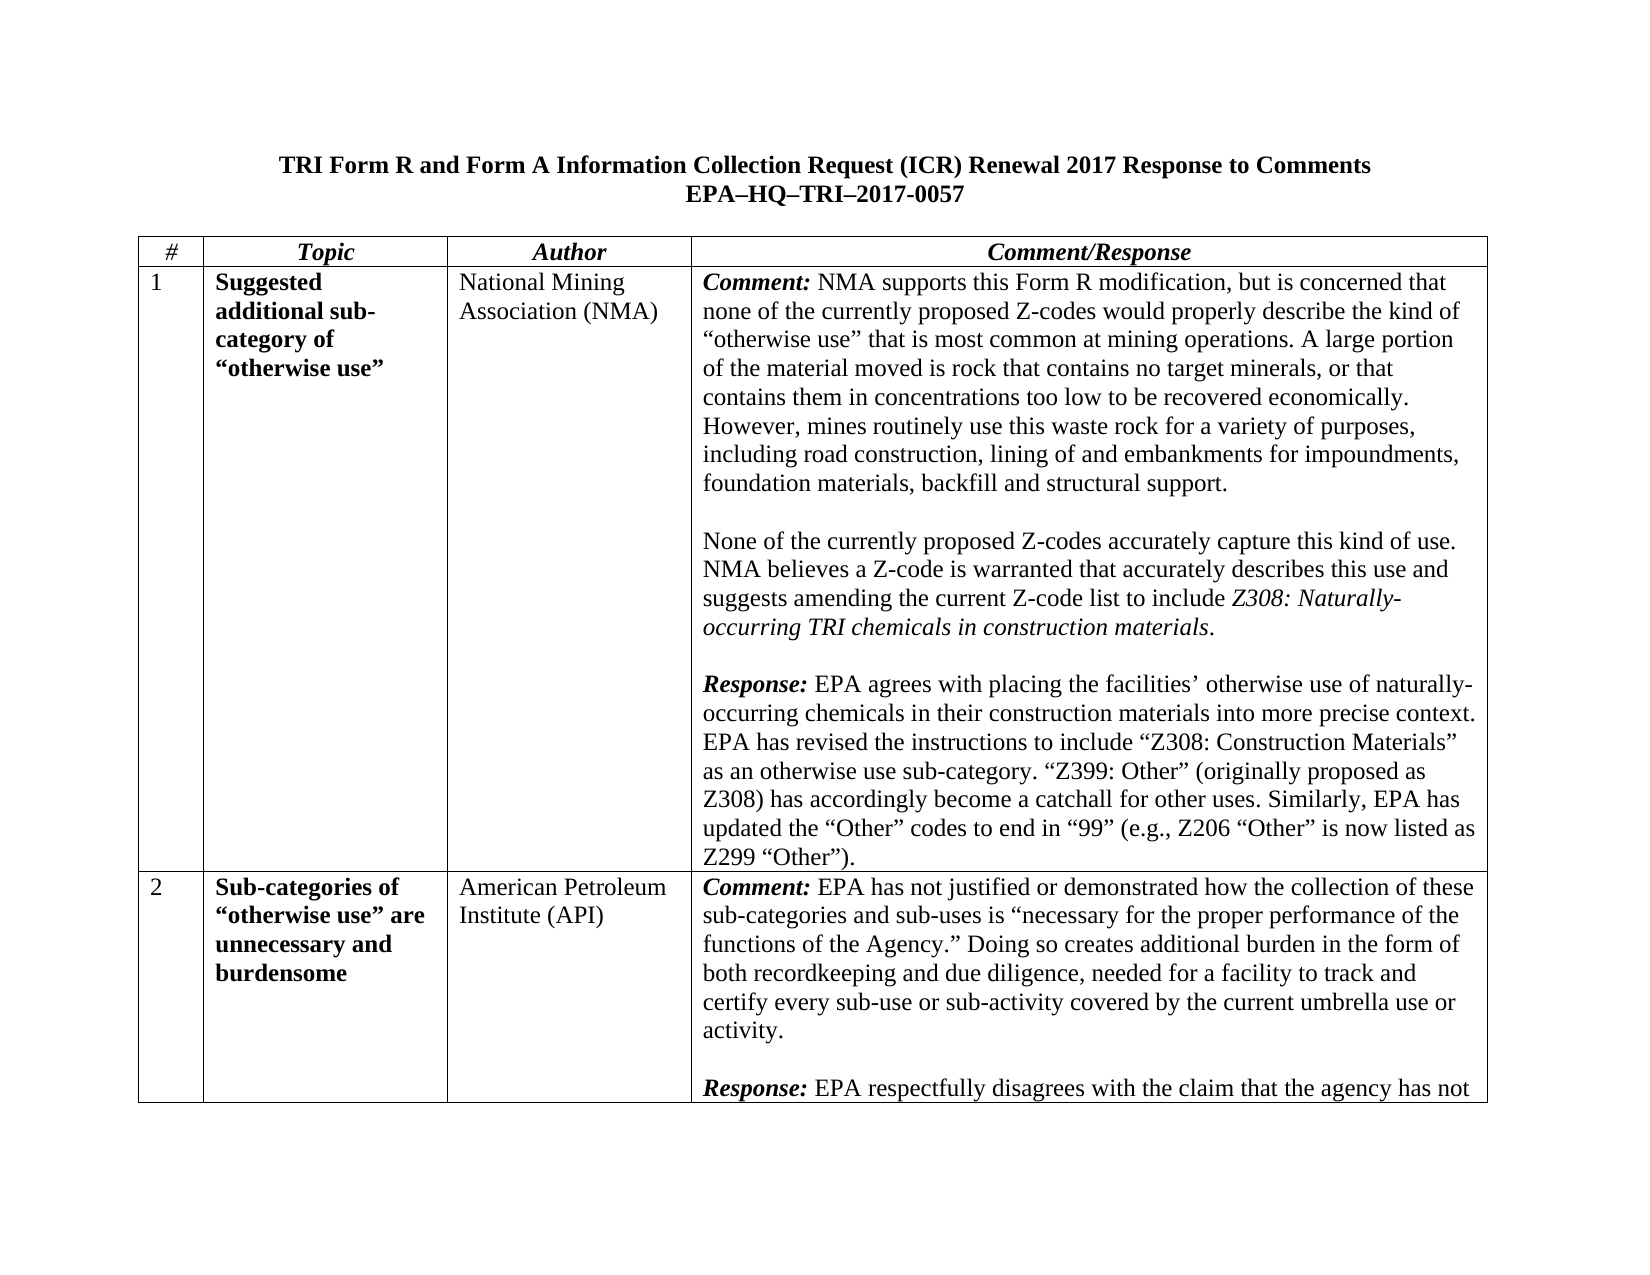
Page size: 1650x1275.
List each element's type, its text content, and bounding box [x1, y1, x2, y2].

table_cell American Petroleum Institute (API) [448, 872, 691, 1102]
table_cell National Mining Association (NMA) [448, 267, 691, 871]
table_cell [204, 872, 447, 1102]
table_header Author [448, 237, 691, 266]
text EPA–HQ–TRI–2017-0057 [150, 179, 1500, 207]
table_header Topic [204, 237, 447, 266]
table_cell 1 [139, 267, 203, 871]
text TRI Form R and Form A Information Collection Request (ICR) Renewal 2017 Response to Comments [150, 150, 1500, 179]
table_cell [692, 872, 1487, 1102]
table_cell Suggested additional sub-category of “otherwise use” [204, 267, 447, 871]
table_header # [139, 237, 203, 266]
table_header Comment/Response [692, 237, 1487, 266]
table_cell Comment: NMA supports this Form R modification, but is concerned that none of the currently proposed Z-codes would properly describe the kind of “otherwise use” that is most common at mining operations. A large portion of the material moved is rock that contains no target minerals, or that contains them in concentrations too low to be recovered economically. However, mines routinely use this waste rock for a variety of purposes, including road construction, lining of and embankments for impoundments, foundation materials, backfill and structural support. None of the currently proposed Z-codes accurately capture this kind of use. NMA believes a Z-code is warranted that accurately describes this use and suggests amending the current Z-code list to include Z308: Naturally-occurring TRI chemicals in construction materials. Response: EPA agrees with placing the facilities’ otherwise use of naturally-occurring chemicals in their construction materials into more precise context. EPA has revised the instructions to include “Z308: Construction Materials” as an otherwise use sub-category. “Z399: Other” (originally proposed as Z308) has accordingly become a catchall for other uses. Similarly, EPA has updated the “Other” codes to end in “99” (e.g., Z206 “Other” is now listed as Z299 “Other”). [692, 267, 1487, 871]
table_cell 2 [139, 872, 203, 1102]
